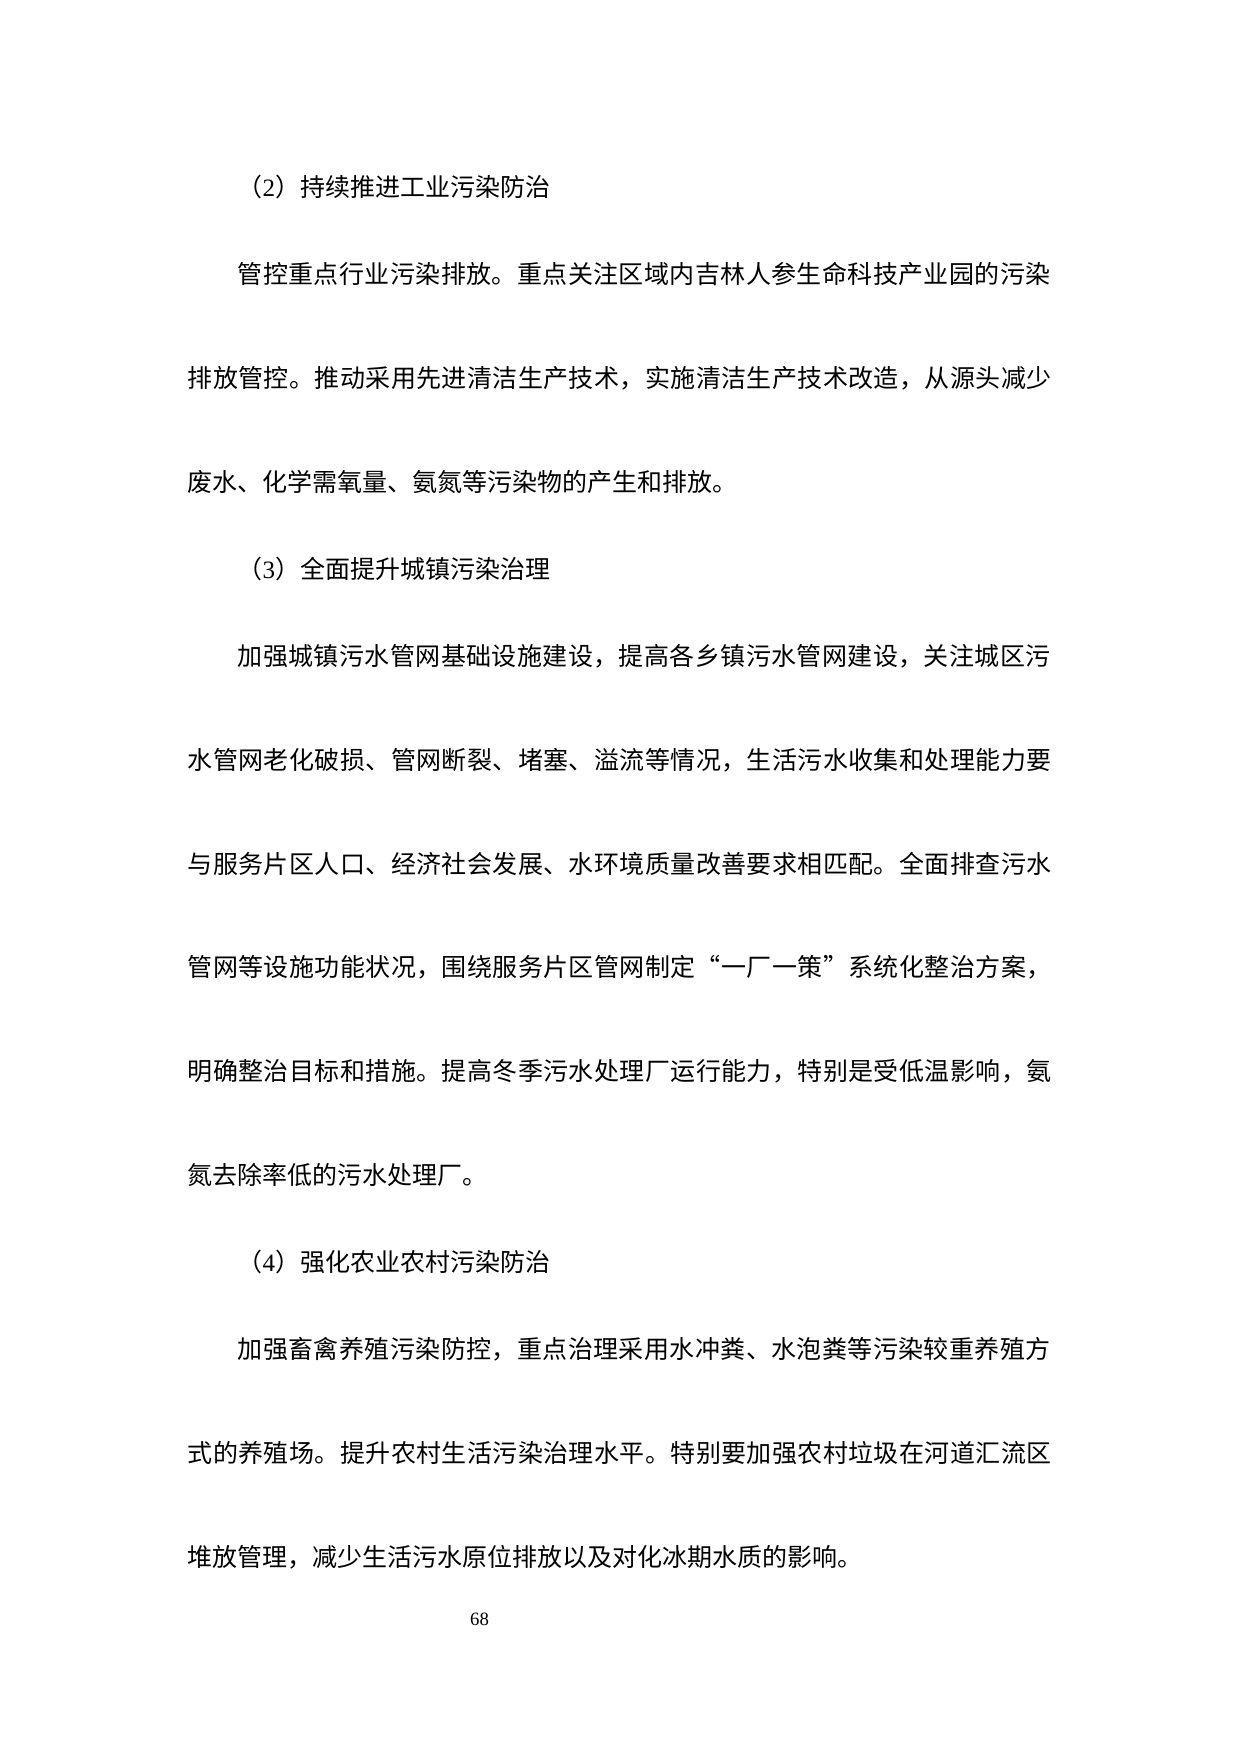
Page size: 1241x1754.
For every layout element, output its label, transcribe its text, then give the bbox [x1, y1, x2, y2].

text 加强城镇污水管网基础设施建设，提高各乡镇污水管网建设，关注城区污水管网老化破损、管网断裂、堵塞、溢流等情况，生活污水收集和处理能力要与服务片区人口、经济社会发展、水环境质量改善要求相匹配。全面排查污水管网等设施功能状况，围绕服务片区管网制定“一厂一策”系统化整治方案，明确整治目标和措施。提高冬季污水处理厂运行能力，特别是受低温影响，氨氮去除率低的污水处理厂。 [187, 620, 1053, 1208]
text （4）强化农业农村污染防治 [187, 1226, 1053, 1295]
text 管控重点行业污染排放。重点关注区域内吉林人参生命科技产业园的污染排放管控。推动采用先进清洁生产技术，实施清洁生产技术改造，从源头减少废水、化学需氧量、氨氮等污染物的产生和排放。 [187, 238, 1053, 515]
text 加强畜禽养殖污染防控，重点治理采用水冲粪、水泡粪等污染较重养殖方式的养殖场。提升农村生活污染治理水平。特别要加强农村垃圾在河道汇流区堆放管理，减少生活污水原位排放以及对化冰期水质的影响。 [187, 1313, 1053, 1590]
text （3）全面提升城镇污染治理 [187, 533, 1053, 602]
text （2）持续推进工业污染防治 [187, 151, 1053, 220]
